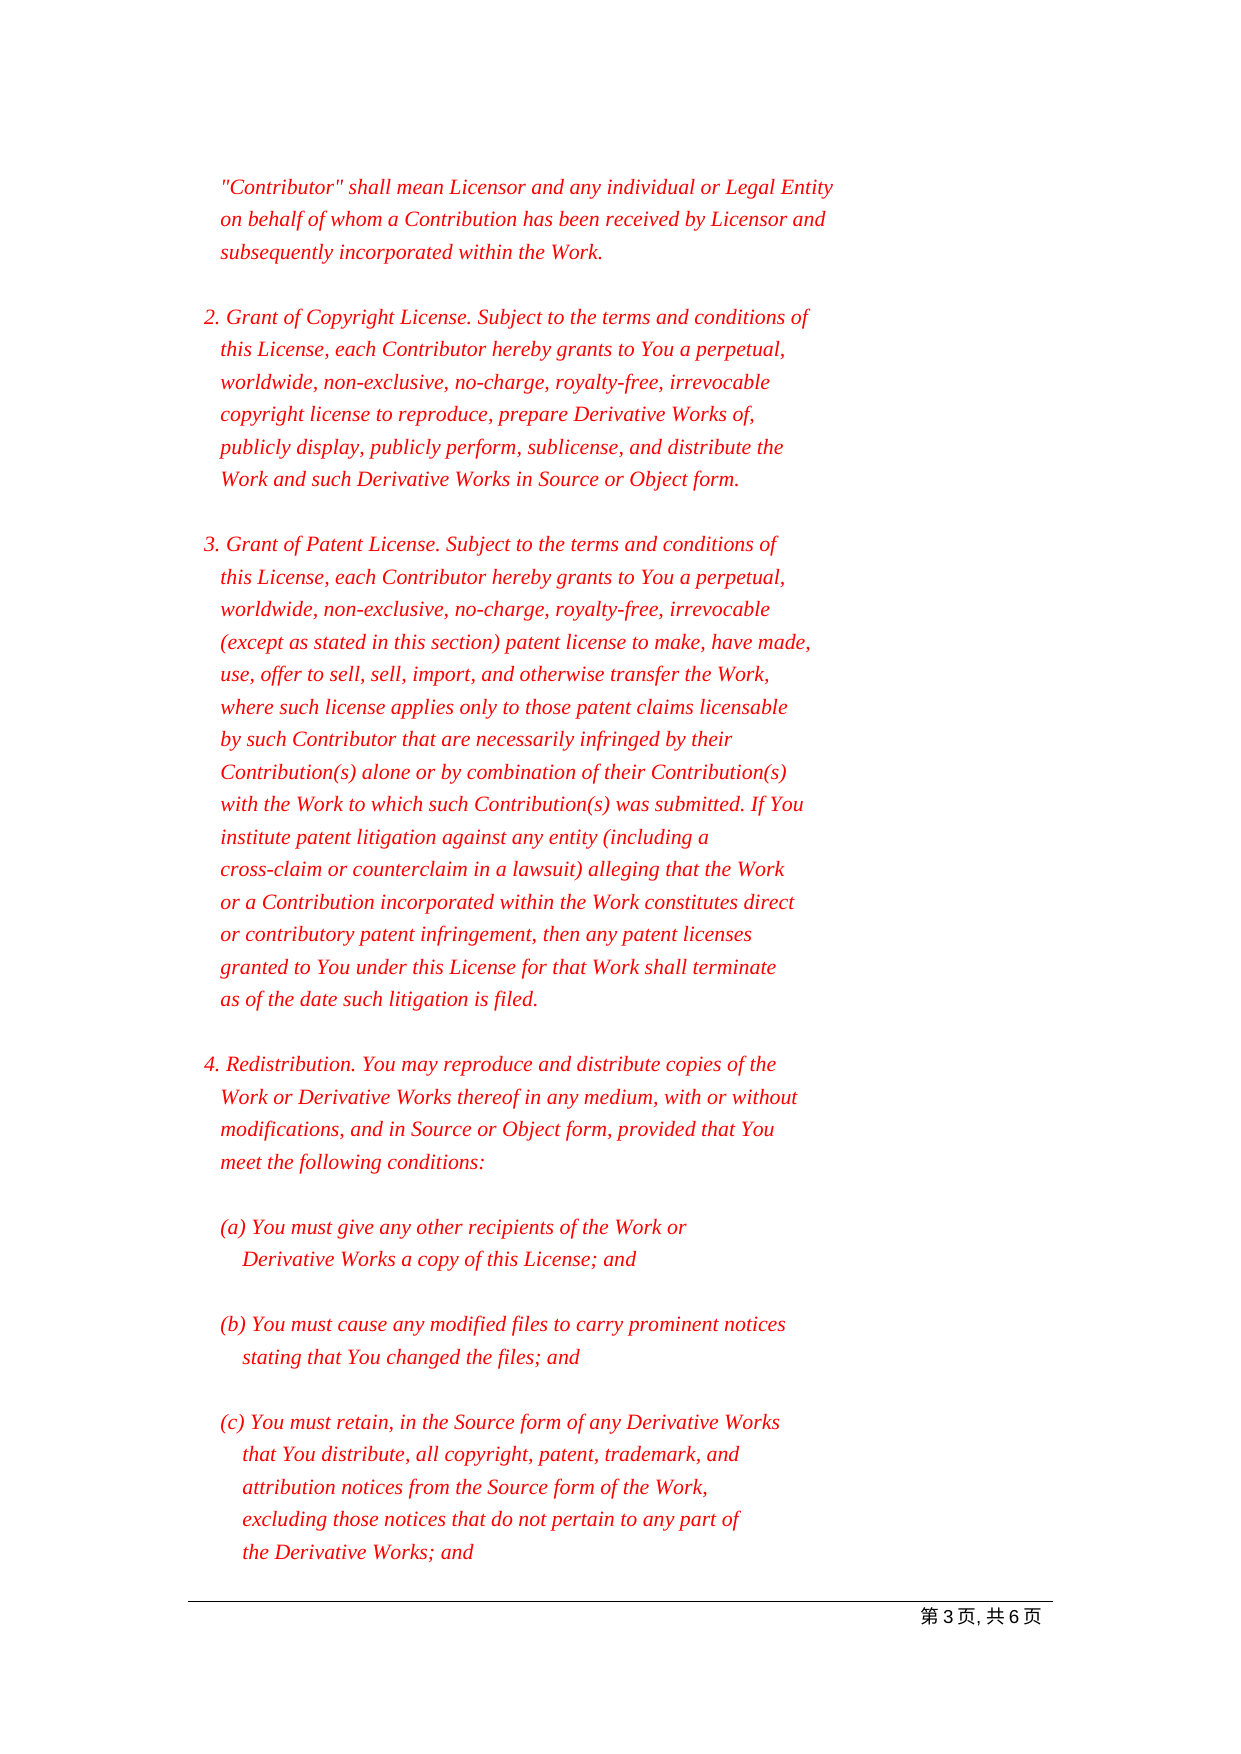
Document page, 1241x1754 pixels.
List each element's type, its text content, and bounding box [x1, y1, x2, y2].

text (except as stated in this section) patent license to make, have made, [187, 625, 1053, 657]
text where such license applies only to those patent claims licensable [187, 690, 1053, 722]
text Work and such Derivative Works in Source or Object form. [187, 462, 1053, 495]
text or contributory patent infringement, then any patent licenses [187, 917, 1053, 950]
text the Derivative Works; and [187, 1535, 1053, 1567]
text attribution notices from the Source form of the Work, [187, 1470, 1053, 1502]
text publicly display, publicly perform, sublicense, and distribute the [187, 430, 1053, 462]
text by such Contributor that are necessarily infringed by their [187, 722, 1053, 755]
text cross-claim or counterclaim in a lawsuit) alleging that the Work [187, 852, 1053, 885]
text use, offer to sell, sell, import, and otherwise transfer the Work, [187, 657, 1053, 690]
text 4. Redistribution. You may reproduce and distribute copies of the [187, 1047, 1053, 1080]
text excluding those notices that do not pertain to any part of [187, 1502, 1053, 1535]
text Derivative Works a copy of this License; and [187, 1242, 1053, 1275]
text "Contributor" shall mean Licensor and any individual or Legal Entity [187, 170, 1053, 202]
text as of the date such litigation is filed. [187, 982, 1053, 1015]
text stating that You changed the files; and [187, 1340, 1053, 1372]
text this License, each Contributor hereby grants to You a perpetual, [187, 332, 1053, 365]
text meet the following conditions: [187, 1145, 1053, 1177]
text 3. Grant of Patent License. Subject to the terms and conditions of [187, 527, 1053, 560]
text worldwide, non-exclusive, no-charge, royalty-free, irrevocable [187, 365, 1053, 397]
text worldwide, non-exclusive, no-charge, royalty-free, irrevocable [187, 592, 1053, 625]
text that You distribute, all copyright, patent, trademark, and [187, 1437, 1053, 1470]
text modifications, and in Source or Object form, provided that You [187, 1112, 1053, 1145]
text this License, each Contributor hereby grants to You a perpetual, [187, 560, 1053, 592]
text granted to You under this License for that Work shall terminate [187, 950, 1053, 982]
text (b) You must cause any modified files to carry prominent notices [187, 1307, 1053, 1340]
text (c) You must retain, in the Source form of any Derivative Works [187, 1405, 1053, 1437]
text on behalf of whom a Contribution has been received by Licensor and [187, 202, 1053, 235]
text Contribution(s) alone or by combination of their Contribution(s) [187, 755, 1053, 787]
text (a) You must give any other recipients of the Work or [187, 1210, 1053, 1242]
text copyright license to reproduce, prepare Derivative Works of, [187, 397, 1053, 430]
text Work or Derivative Works thereof in any medium, with or without [187, 1080, 1053, 1112]
text or a Contribution incorporated within the Work constitutes direct [187, 885, 1053, 917]
text with the Work to which such Contribution(s) was submitted. If You [187, 787, 1053, 820]
text 2. Grant of Copyright License. Subject to the terms and conditions of [187, 300, 1053, 332]
text institute patent litigation against any entity (including a [187, 820, 1053, 852]
text subsequently incorporated within the Work. [187, 235, 1053, 267]
